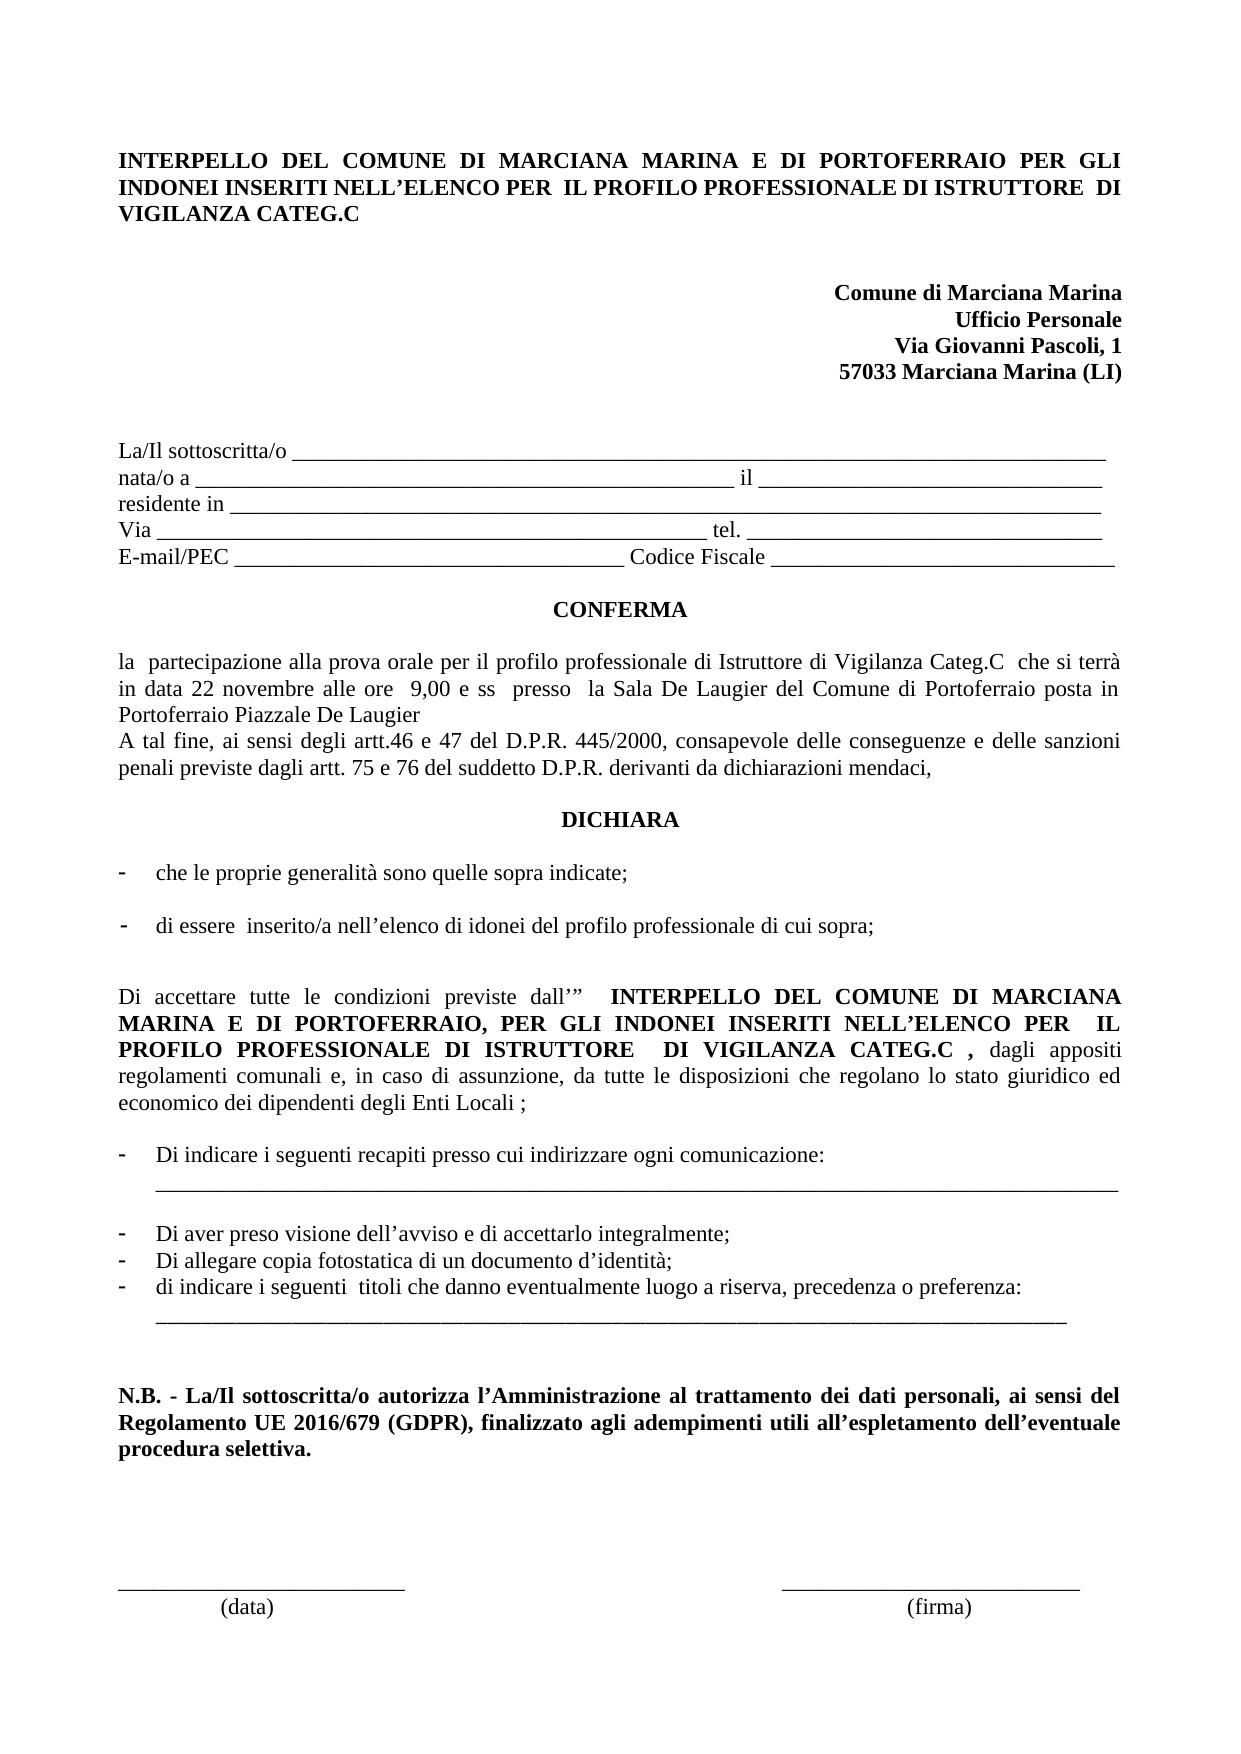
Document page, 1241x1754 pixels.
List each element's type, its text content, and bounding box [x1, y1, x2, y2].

text _________________________ __________________________ [118, 1567, 1122, 1593]
list di essere inserito/a nell’elenco di idonei del profilo professionale di cui sopra; [118, 912, 1122, 938]
text E-mail/PEC __________________________________ Codice Fiscale ______________________________ [118, 543, 1122, 569]
text (data) (firma) [118, 1593, 1122, 1619]
list ________________________________________________________________________________ [156, 1299, 1122, 1328]
list Di aver preso visione dell’avviso e di accettarlo integralmente; [118, 1221, 1122, 1247]
list Di allegare copia fotostatica di un documento d’identità; [118, 1247, 1122, 1273]
list Di indicare i seguenti recapiti presso cui indirizzare ogni comunicazione: [118, 1141, 1122, 1168]
text Via ________________________________________________ tel. _______________________________ [118, 517, 1122, 543]
text la partecipazione alla prova orale per il profilo professionale di Istruttore di Vigilanza Categ.C che si terrà in data 22 novembre alle ore 9,00 e ss presso la Sala De Laugier del Comune di Portoferraio posta in Portoferraio Piazzale De Laugier [118, 648, 1122, 727]
text CONFERMA [118, 596, 1122, 622]
text residente in ____________________________________________________________________________ [118, 490, 1122, 517]
text nata/o a _______________________________________________ il ______________________________ [118, 464, 1122, 490]
list ____________________________________________________________________________________ [156, 1168, 1122, 1194]
text N.B. - La/Il sottoscritta/o autorizza l’Amministrazione al trattamento dei dati personali, ai sensi del Regolamento UE 2016/679 (GDPR), finalizzato agli adempimenti utili all’espletamento dell’eventuale procedura selettiva. [118, 1382, 1122, 1461]
text La/Il sottoscritta/o _______________________________________________________________________ [118, 437, 1122, 464]
text Comune di Marciana Marina [118, 279, 1122, 306]
list che le proprie generalità sono quelle sopra indicate; [118, 859, 1122, 886]
text INTERPELLO DEL COMUNE DI MARCIANA MARINA E DI PORTOFERRAIO PER GLI INDONEI INSERITI NELL’ELENCO PER IL PROFILO PROFESSIONALE DI ISTRUTTORE DI VIGILANZA CATEG.C [118, 148, 1122, 227]
text DICHIARA [118, 806, 1122, 833]
list di indicare i seguenti titoli che danno eventualmente luogo a riserva, precedenza o preferenza: [118, 1273, 1122, 1299]
text 57033 Marciana Marina (LI) [118, 358, 1122, 385]
text Via Giovanni Pascoli, 1 [118, 332, 1122, 358]
text Di accettare tutte le condizioni previste dall’” INTERPELLO DEL COMUNE DI MARCIANA MARINA E DI PORTOFERRAIO, PER GLI INDONEI INSERITI NELL’ELENCO PER IL PROFILO PROFESSIONALE DI ISTRUTTORE DI VIGILANZA CATEG.C , dagli appositi regolamenti comunali e, in caso di assunzione, da tutte le disposizioni che regolano lo stato giuridico ed economico dei dipendenti degli Enti Locali ; [118, 983, 1122, 1115]
text Ufficio Personale [118, 306, 1122, 332]
text A tal fine, ai sensi degli artt.46 e 47 del D.P.R. 445/2000, consapevole delle conseguenze e delle sanzioni penali previste dagli artt. 75 e 76 del suddetto D.P.R. derivanti da dichiarazioni mendaci, [118, 727, 1122, 780]
